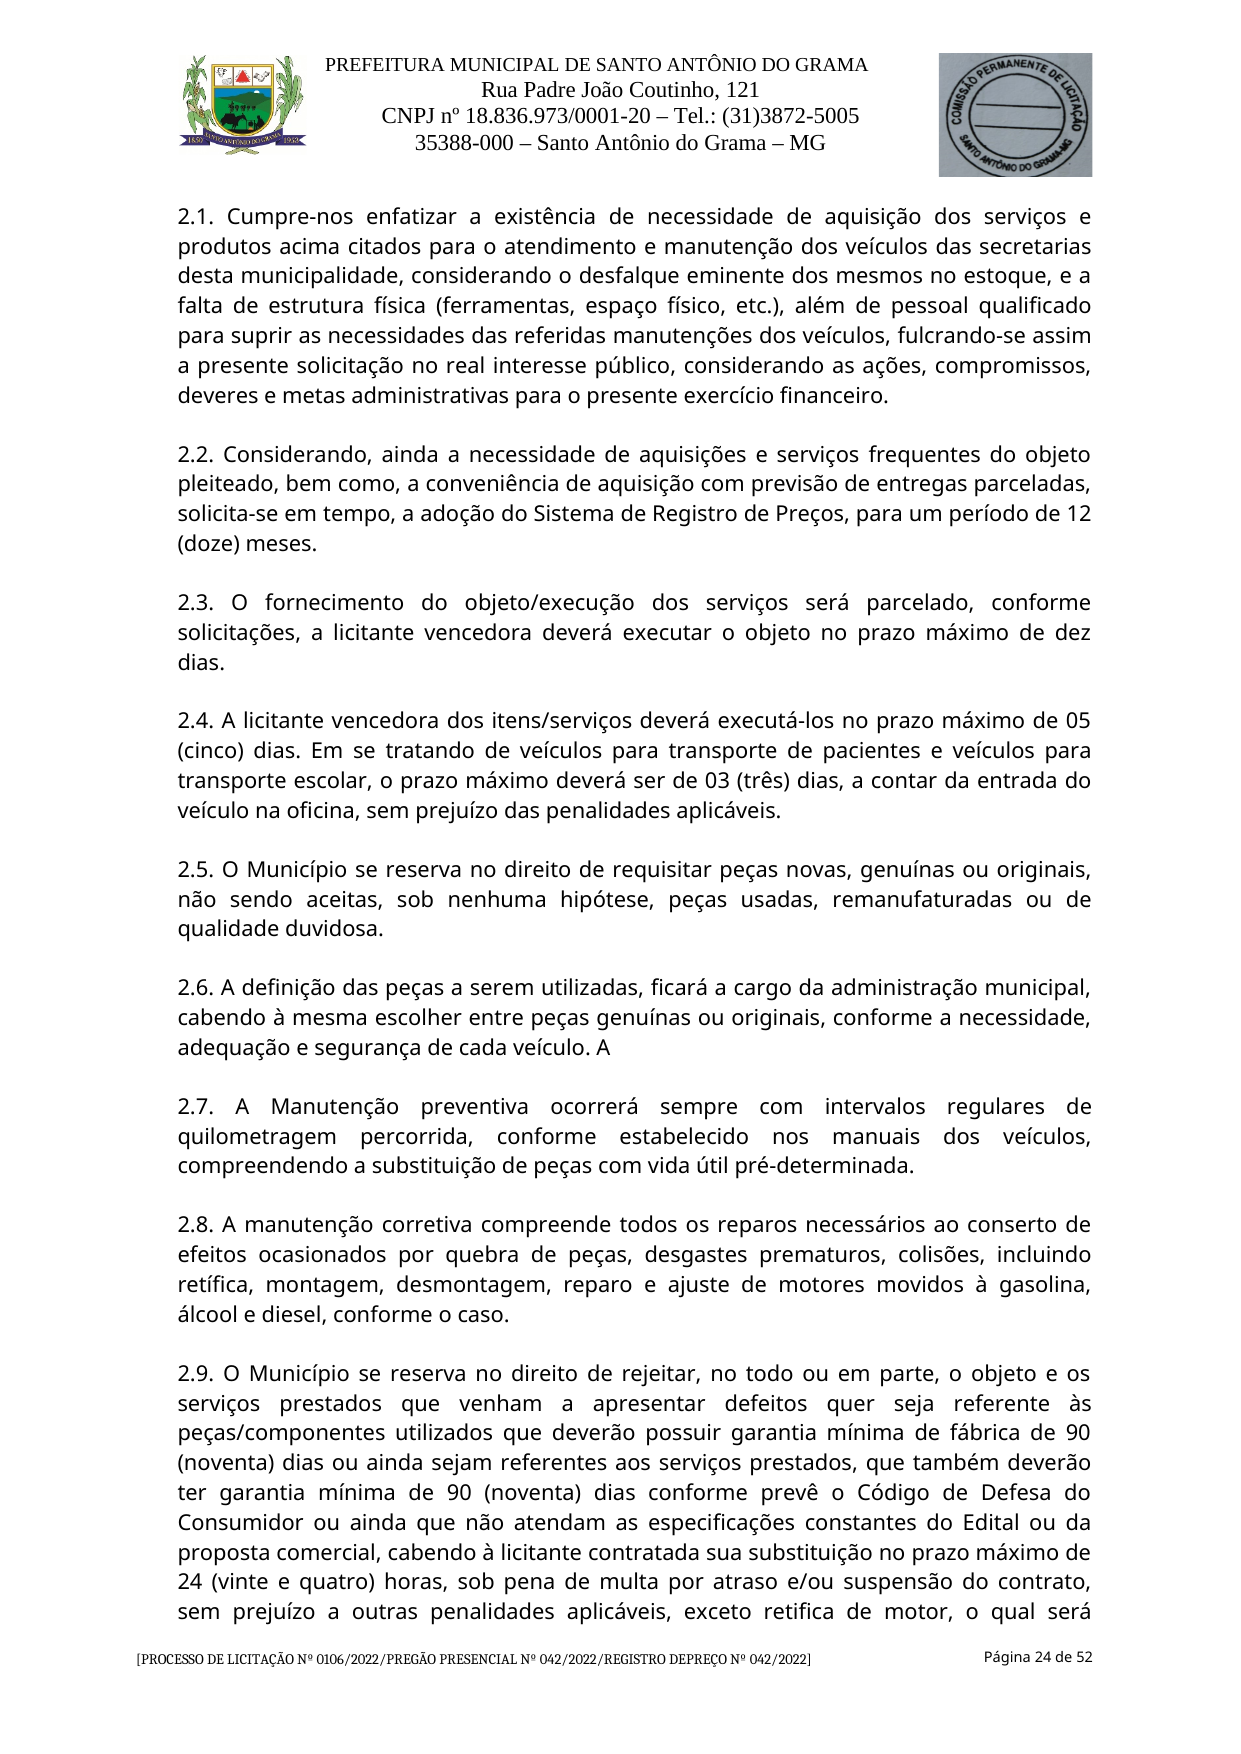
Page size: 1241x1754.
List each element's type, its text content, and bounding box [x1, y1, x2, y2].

text 2.4. A licitante vencedora dos itens/serviços deverá executá-los no prazo máximo de 05 (cinco) dias. Em se tratando de veículos para transporte de pacientes e veículos para transporte escolar, o prazo máximo deverá ser de 03 (três) dias, a contar da entrada do veículo na oficina, sem prejuízo das penalidades aplicáveis. [177, 705, 1092, 824]
picture [178, 55, 307, 155]
text 2.3. O fornecimento do objeto/execução dos serviços será parcelado, conforme solicitações, a licitante vencedora deverá executar o objeto no prazo máximo de dez dias. [177, 587, 1092, 676]
picture [938, 53, 1093, 177]
text 2.5. O Município se reserva no direito de requisitar peças novas, genuínas ou originais, não sendo aceitas, sob nenhuma hipótese, peças usadas, remanufaturadas ou de qualidade duvidosa. [177, 854, 1092, 943]
text 2.2. Considerando, ainda a necessidade de aquisições e serviços frequentes do objeto pleiteado, bem como, a conveniência de aquisição com previsão de entregas parceladas, solicita-se em tempo, a adoção do Sistema de Registro de Preços, para um período de 12 (doze) meses. [177, 438, 1092, 558]
text 2.1. Cumpre-nos enfatizar a existência de necessidade de aquisição dos serviços e produtos acima citados para o atendimento e manutenção dos veículos das secretarias desta municipalidade, considerando o desfalque eminente dos mesmos no estoque, e a falta de estrutura física (ferramentas, espaço físico, etc.), além de pessoal qualificado para suprir as necessidades das referidas manutenções dos veículos, fulcrando-se assim a presente solicitação no real interesse público, considerando as ações, compromissos, deveres e metas administrativas para o presente exercício financeiro. [177, 201, 1092, 409]
text 2.8. A manutenção corretiva compreende todos os reparos necessários ao conserto de efeitos ocasionados por quebra de peças, desgastes prematuros, colisões, incluindo retífica, montagem, desmontagem, reparo e ajuste de motores movidos à gasolina, álcool e diesel, conforme o caso. [177, 1209, 1092, 1328]
text 2.6. A definição das peças a serem utilizadas, ficará a cargo da administração municipal, cabendo à mesma escolher entre peças genuínas ou originais, conforme a necessidade, adequação e segurança de cada veículo. A [177, 972, 1092, 1062]
text 2.7. A Manutenção preventiva ocorrerá sempre com intervalos regulares de quilometragem percorrida, conforme estabelecido nos manuais dos veículos, compreendendo a substituição de peças com vida útil pré-determinada. [177, 1091, 1092, 1180]
